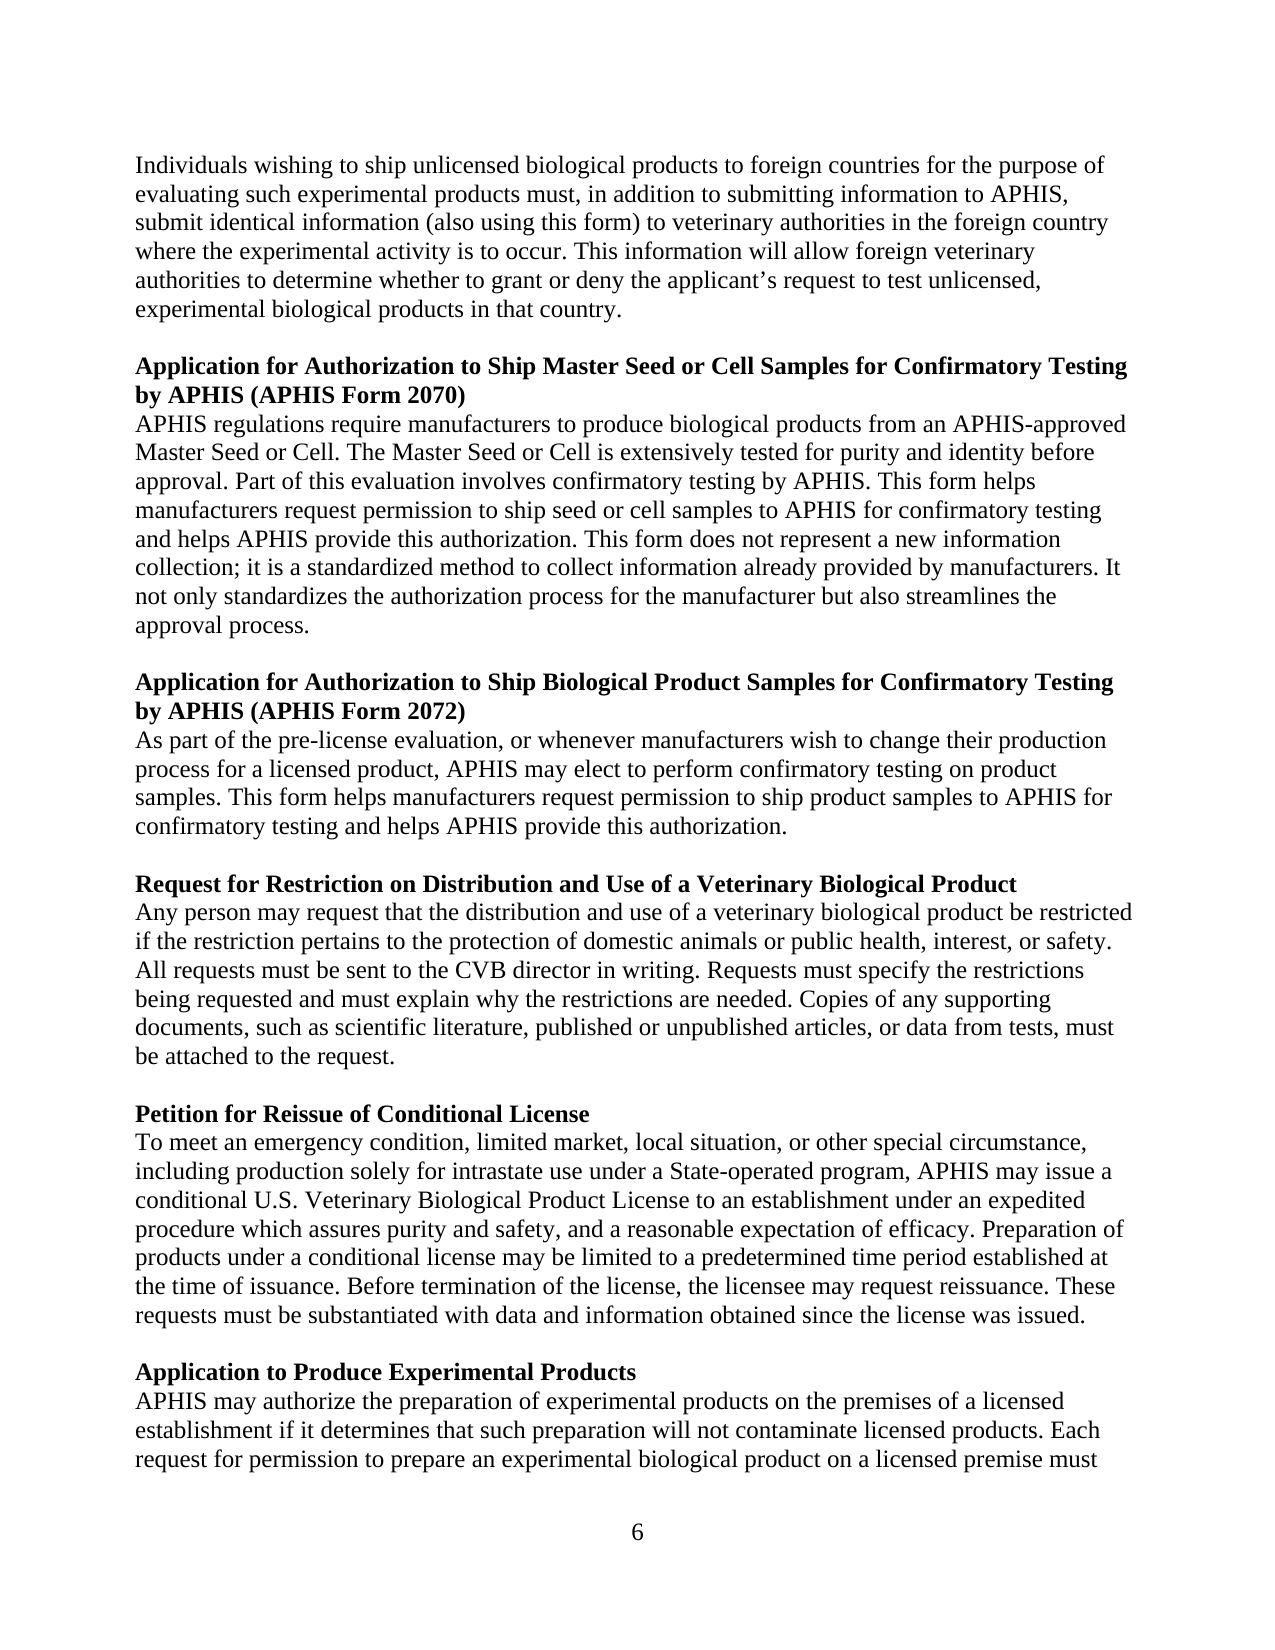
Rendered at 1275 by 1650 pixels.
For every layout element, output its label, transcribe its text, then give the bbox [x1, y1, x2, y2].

text To meet an emergency condition, limited market, local situation, or other special circumstance, including production solely for intrastate use under a State-operated program, APHIS may issue a conditional U.S. Veterinary Biological Product License to an establishment under an expedited procedure which assures purity and safety, and a reasonable expectation of efficacy. Preparation of products under a conditional license may be limited to a predetermined time period established at the time of issuance. Before termination of the license, the licensee may request reissuance. These requests must be substantiated with data and information obtained since the license was issued. [135, 1127, 1140, 1329]
text As part of the pre-license evaluation, or whenever manufacturers wish to change their production process for a licensed product, APHIS may elect to perform confirmatory testing on product samples. This form helps manufacturers request permission to ship product samples to APHIS for confirmatory testing and helps APHIS provide this authorization. [135, 725, 1140, 840]
text Application for Authorization to Ship Master Seed or Cell Samples for Confirmatory Testing by APHIS (APHIS Form 2070) [135, 351, 1140, 409]
text Individuals wishing to ship unlicensed biological products to foreign countries for the purpose of evaluating such experimental products must, in addition to submitting information to APHIS, submit identical information (also using this form) to veterinary authorities in the foreign country where the experimental activity is to occur. This information will allow foreign veterinary authorities to determine whether to grant or deny the applicant’s request to test unlicensed, experimental biological products in that country. [135, 150, 1140, 322]
text Application to Produce Experimental Products [135, 1357, 1140, 1386]
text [135, 1386, 1140, 1472]
text APHIS regulations require manufacturers to produce biological products from an APHIS-approved Master Seed or Cell. The Master Seed or Cell is extensively tested for purity and identity before approval. Part of this evaluation involves confirmatory testing by APHIS. This form helps manufacturers request permission to ship seed or cell samples to APHIS for confirmatory testing and helps APHIS provide this authorization. This form does not represent a new information collection; it is a standardized method to collect information already provided by manufacturers. It not only standardizes the authorization process for the manufacturer but also streamlines the approval process. [135, 409, 1140, 639]
text Petition for Reissue of Conditional License [135, 1099, 1140, 1127]
text Request for Restriction on Distribution and Use of a Veterinary Biological Product [135, 869, 1140, 897]
text Any person may request that the distribution and use of a veterinary biological product be restricted if the restriction pertains to the protection of domestic animals or public health, interest, or safety. All requests must be sent to the CVB director in writing. Requests must specify the restrictions being requested and must explain why the restrictions are needed. Copies of any supporting documents, such as scientific literature, published or unpublished articles, or data from tests, must be attached to the request. [135, 897, 1140, 1070]
text Application for Authorization to Ship Biological Product Samples for Confirmatory Testing by APHIS (APHIS Form 2072) [135, 667, 1140, 725]
